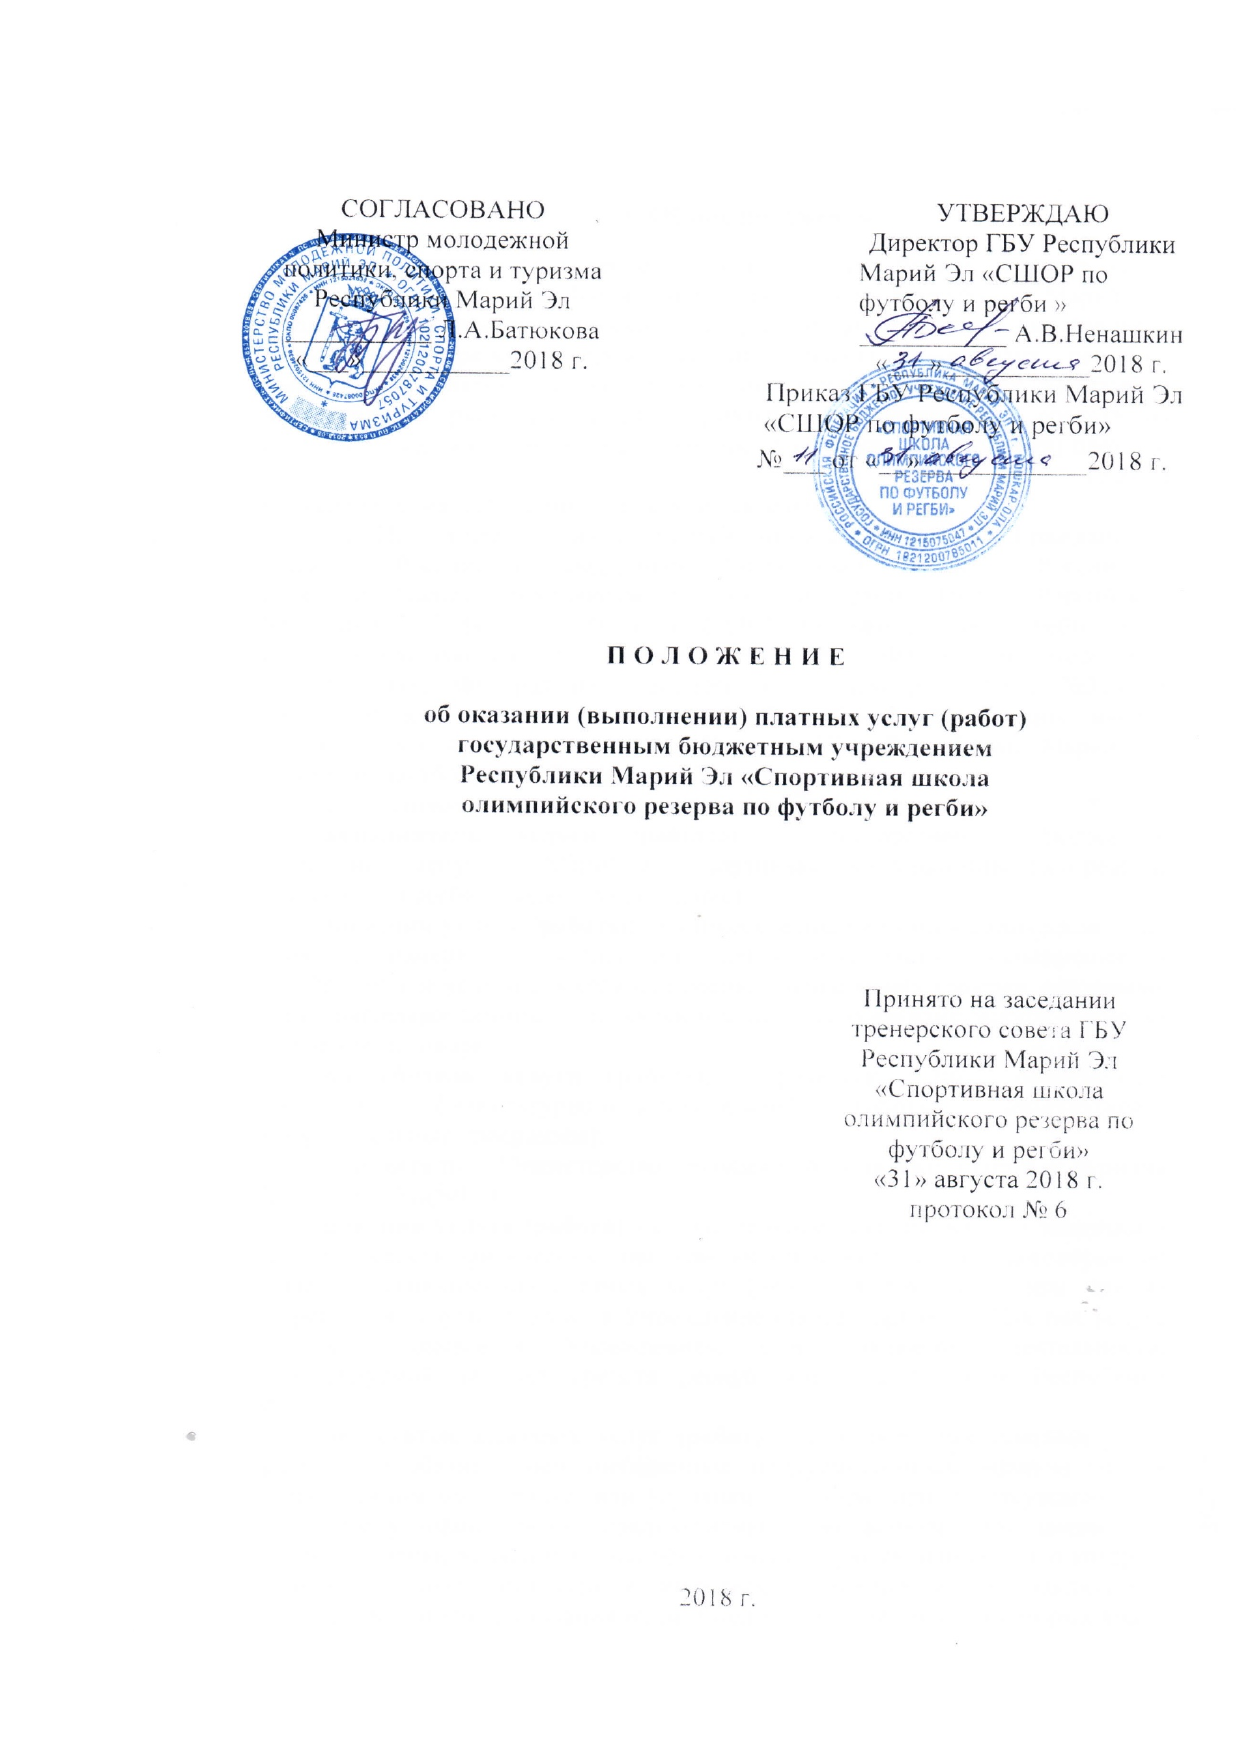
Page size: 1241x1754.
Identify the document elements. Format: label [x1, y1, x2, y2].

picture [132, 108, 1237, 1647]
